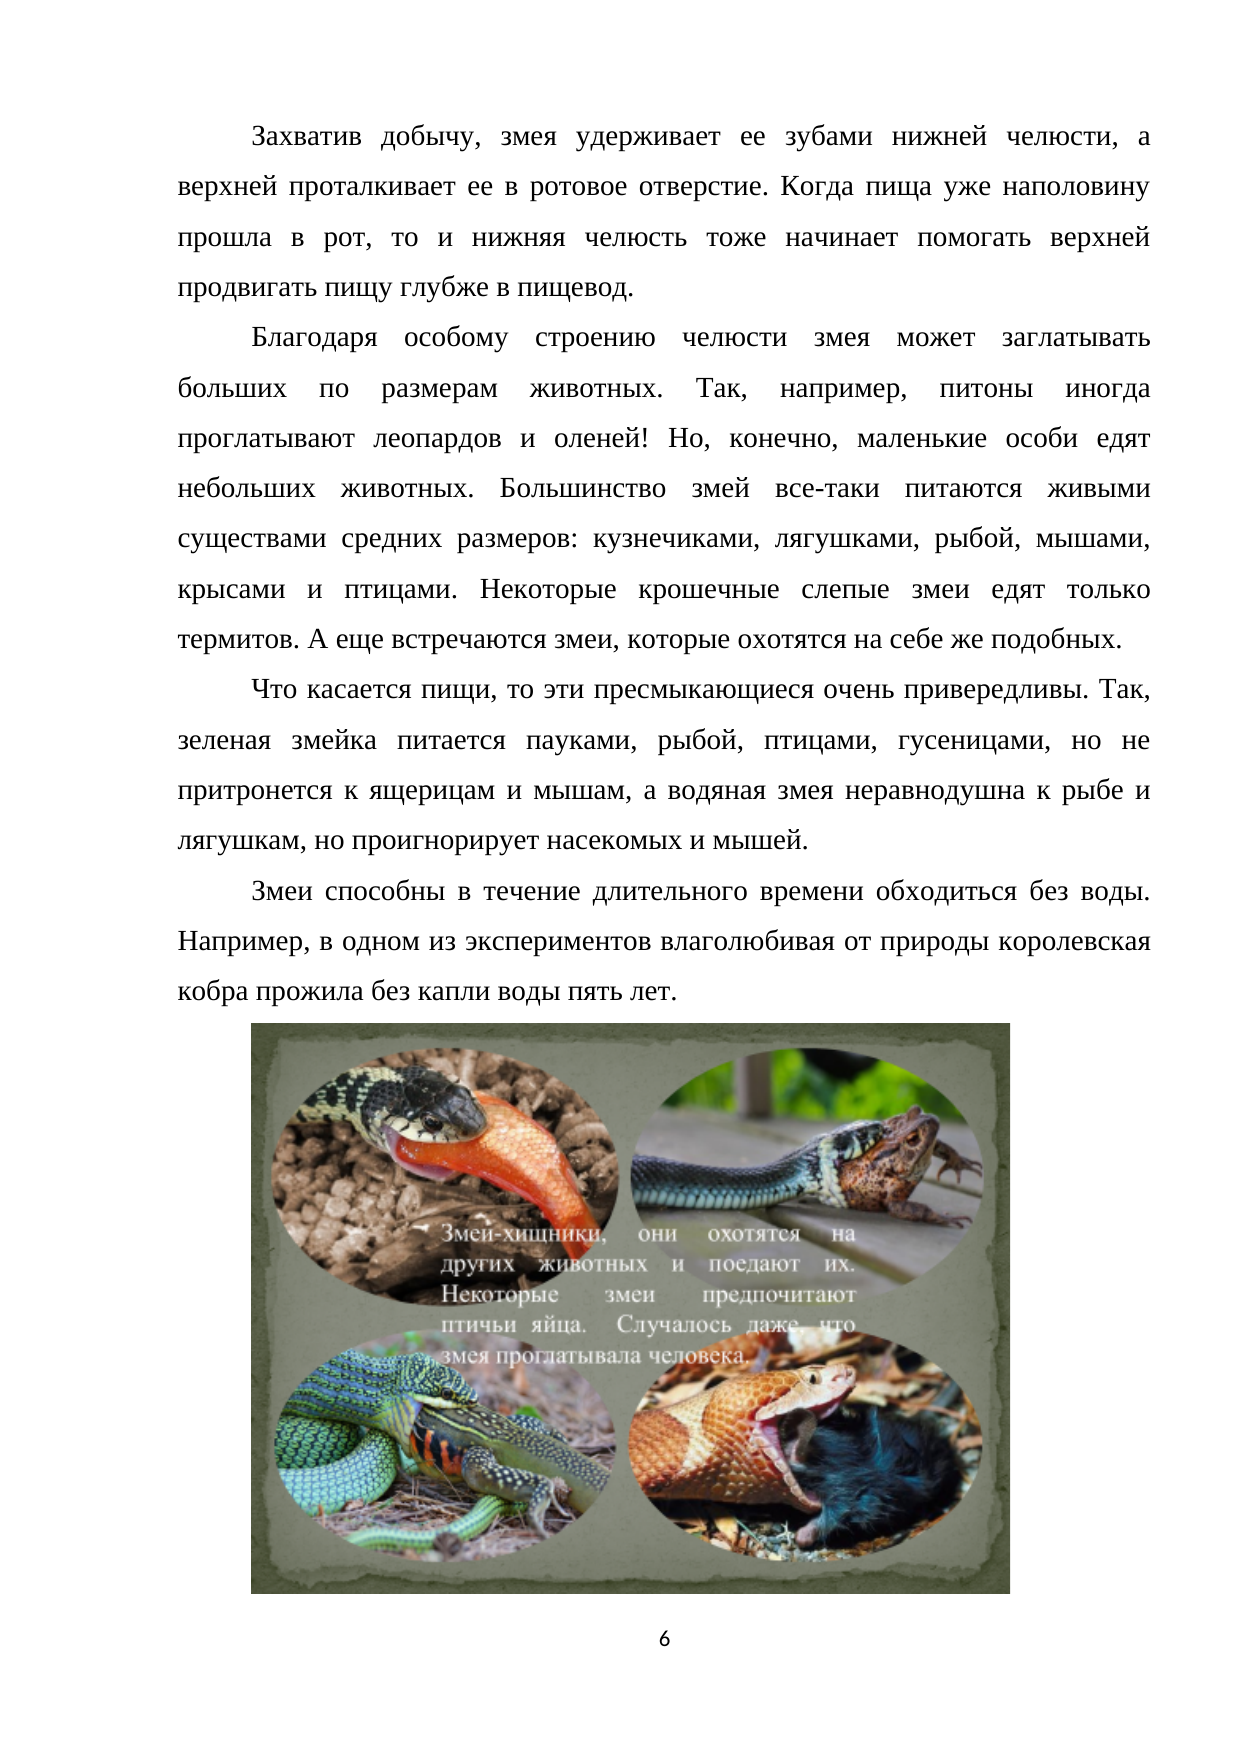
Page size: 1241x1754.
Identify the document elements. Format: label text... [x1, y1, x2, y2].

picture [251, 1023, 1011, 1594]
text Что касается пищи, то эти пресмыкающиеся очень привередливы. Так, зеленая змейка питается пауками, рыбой, птицами, гусеницами, но не притронется к ящерицам и мышам, а водяная змея неравнодушна к рыбе и лягушкам, но проигнорирует насекомых и мышей. [177, 672, 1152, 856]
text Змеи способны в течение длительного времени обходиться без воды. Например, в одном из экспериментов влаголюбивая от природы королевская кобра прожила без капли воды пять лет. [177, 873, 1152, 1007]
text Захватив добычу, змея удерживает ее зубами нижней челюсти, а верхней проталкивает ее в ротовое отверстие. Когда пища уже наполовину прошла в рот, то и нижняя челюсть тоже начинает помогать верхней продвигать пищу глубже в пищевод. [177, 118, 1152, 303]
text Благодаря особому строению челюсти змея может заглатывать больших по размерам животных. Так, например, питоны иногда проглатывают леопардов и оленей! Но, конечно, маленькие особи едят небольших животных. Большинство змей все-таки питаются живыми существами средних размеров: кузнечиками, лягушками, рыбой, мышами, крысами и птицами. Некоторые крошечные слепые змеи едят только термитов. А еще встречаются змеи, которые охотятся на себе же подобных. [177, 319, 1152, 655]
